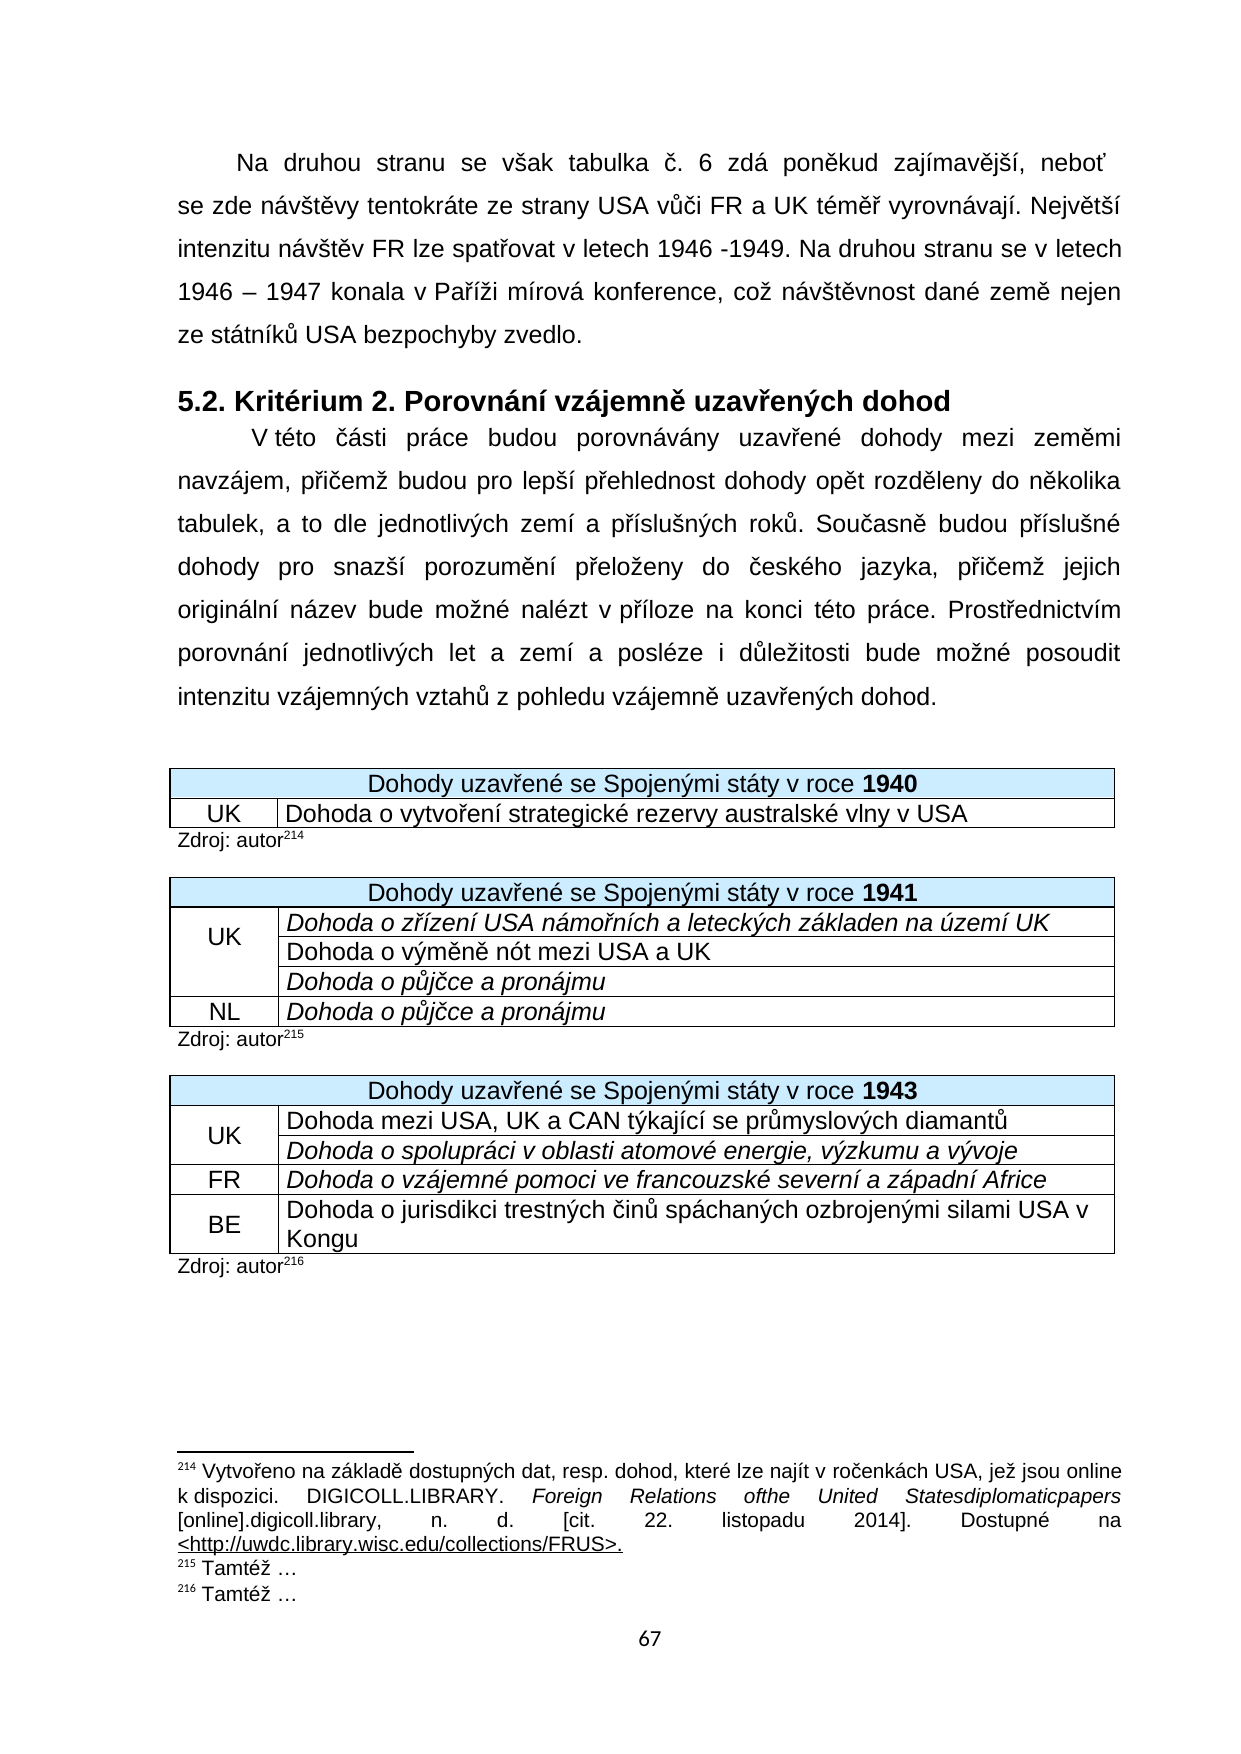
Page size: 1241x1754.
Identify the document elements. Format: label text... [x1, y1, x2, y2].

subtitle 5.2. Kritérium 2. Porovnání vzájemně uzavřených dohod [177, 384, 1122, 418]
text Zdroj: autor [177, 828, 1122, 852]
table_header Dohody uzavřené se Spojenými státy v roce 1940 [171, 769, 1114, 797]
table_cell UK [171, 1106, 278, 1164]
table_header Dohody uzavřené se Spojenými státy v roce 1943 [171, 1076, 1114, 1105]
table_cell Dohoda mezi USA, UK a CAN týkající se průmyslových diamantů [279, 1106, 1114, 1134]
table_cell FR [171, 1165, 278, 1194]
table_cell Dohoda o jurisdikci trestných činů spáchaných ozbrojenými silami USA v Kongu [279, 1195, 1114, 1253]
table_cell UK [171, 799, 277, 827]
text V této části práce budou porovnávány uzavřené dohody mezi zeměmi navzájem, přičemž budou pro lepší přehlednost dohody opět rozděleny do několika tabulek, a to dle jednotlivých zemí a příslušných roků. Současně budou příslušné dohody pro snazší porozumění přeloženy do českého jazyka, přičemž jejich originální název bude možné nalézt v příloze na konci této práce. Prostřednictvím porovnání jednotlivých let a zemí a posléze i důležitosti bude možné posoudit intenzitu vzájemných vztahů z pohledu vzájemně uzavřených dohod. [177, 423, 1122, 710]
table_cell Dohoda o zřízení USA námořních a leteckých základen na území UK [279, 908, 1114, 936]
table_cell UK [171, 908, 278, 966]
table_cell Dohoda o půjčce a pronájmu [279, 967, 1114, 996]
table_cell Dohoda o vzájemné pomoci ve francouzské severní a západní Africe [279, 1165, 1114, 1194]
table_header Dohody uzavřené se Spojenými státy v roce 1941 [171, 878, 1114, 906]
text Zdroj: autor [177, 1254, 1122, 1278]
table_cell Dohoda o spolupráci v oblasti atomové energie, výzkumu a vývoje [279, 1136, 1114, 1164]
table_cell NL [171, 997, 278, 1026]
table_cell Dohoda o výměně nót mezi USA a UK [279, 937, 1114, 966]
table_cell BE [171, 1195, 278, 1253]
text Na druhou stranu se však tabulka č. 6 zdá poněkud zajímavější, neboť se zde návštěvy tentokráte ze strany USA vůči FR a UK téměř vyrovnávají. Největší intenzitu návštěv FR lze spatřovat v letech 1946 -1949. Na druhou stranu se v letech 1946 – 1947 konala v Paříži mírová konference, což návštěvnost dané země nejen ze státníků USA bezpochyby zvedlo. [177, 148, 1122, 349]
table_cell Dohoda o vytvoření strategické rezervy australské vlny v USA [278, 799, 1114, 827]
table_cell Dohoda o půjčce a pronájmu [279, 997, 1114, 1026]
table_cell [171, 966, 278, 996]
text Zdroj: autor [177, 1027, 1122, 1051]
